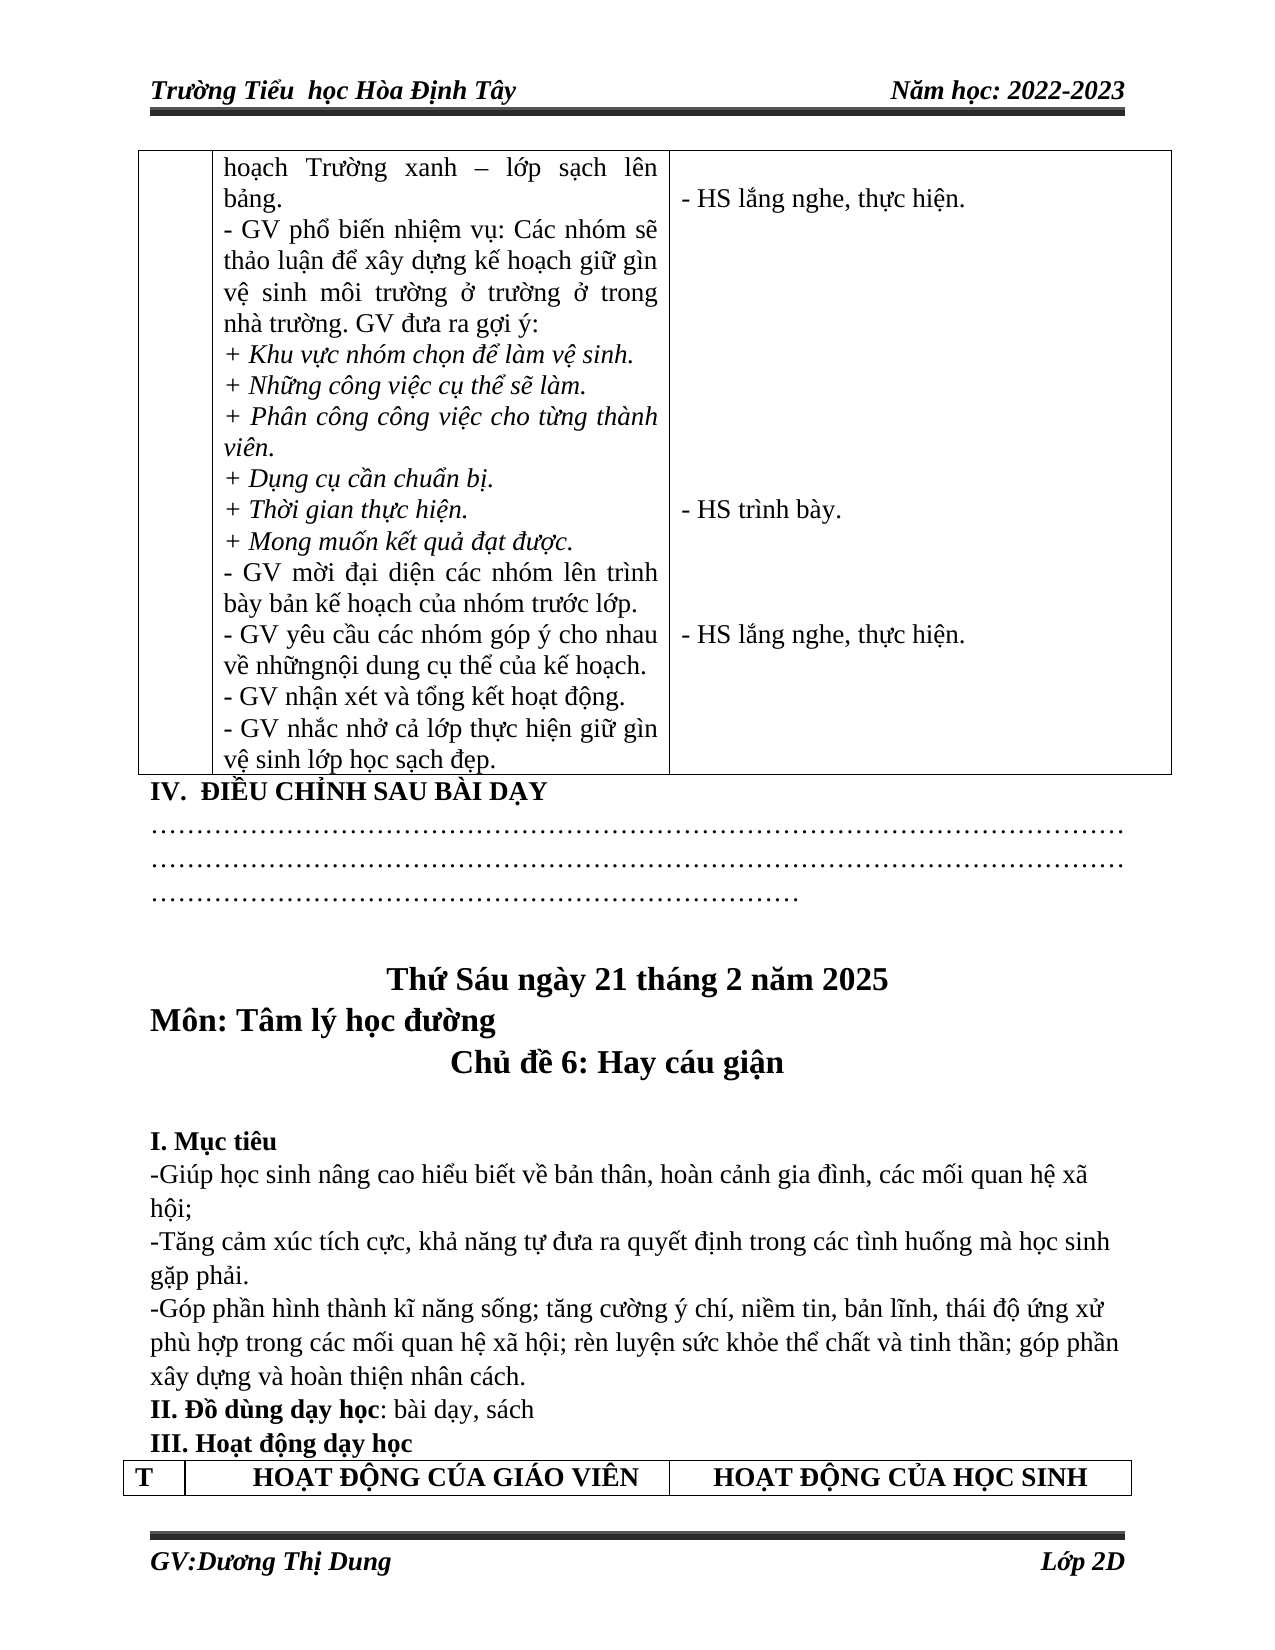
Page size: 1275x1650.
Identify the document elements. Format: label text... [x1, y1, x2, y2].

text I. Mục tiêu [150, 1125, 1125, 1156]
text -Góp phần hình thành kĩ năng sống; tăng cường ý chí, niềm tin, bản lĩnh, thái độ ứng xử phù hợp trong các mối quan hệ xã hội; rèn luyện sức khỏe thể chất và tinh thần; góp phần xây dựng và hoàn thiện nhân cách. [150, 1292, 1125, 1391]
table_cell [213, 151, 669, 774]
text II. Đồ dùng dạy học: bài dạy, sách [150, 1393, 1125, 1424]
table_cell [139, 151, 212, 774]
text ……………………………………………………………………………………………………………………………………………………………………………………………………………………………………………………………… [150, 808, 1125, 907]
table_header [670, 1461, 1131, 1494]
table_header TG [124, 1461, 184, 1494]
text Thứ Sáu ngày 21 tháng 2 năm 2025 [150, 959, 1125, 998]
text -Tăng cảm xúc tích cực, khả năng tự đưa ra quyết định trong các tình huống mà học sinh gặp phải. [150, 1225, 1125, 1290]
text Chủ đề 6: Hay cáu giận [150, 1042, 1125, 1080]
text III. Hoạt động dạy học [150, 1427, 1125, 1458]
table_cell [670, 151, 1171, 774]
subtitle IV. ĐIỀU CHỈNH SAU BÀI DẠY [150, 775, 1125, 806]
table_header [186, 1461, 669, 1494]
text Môn: Tâm lý học đường [150, 1001, 1125, 1039]
text -Giúp học sinh nâng cao hiểu biết về bản thân, hoàn cảnh gia đình, các mối quan hệ xã hội; [150, 1158, 1125, 1223]
